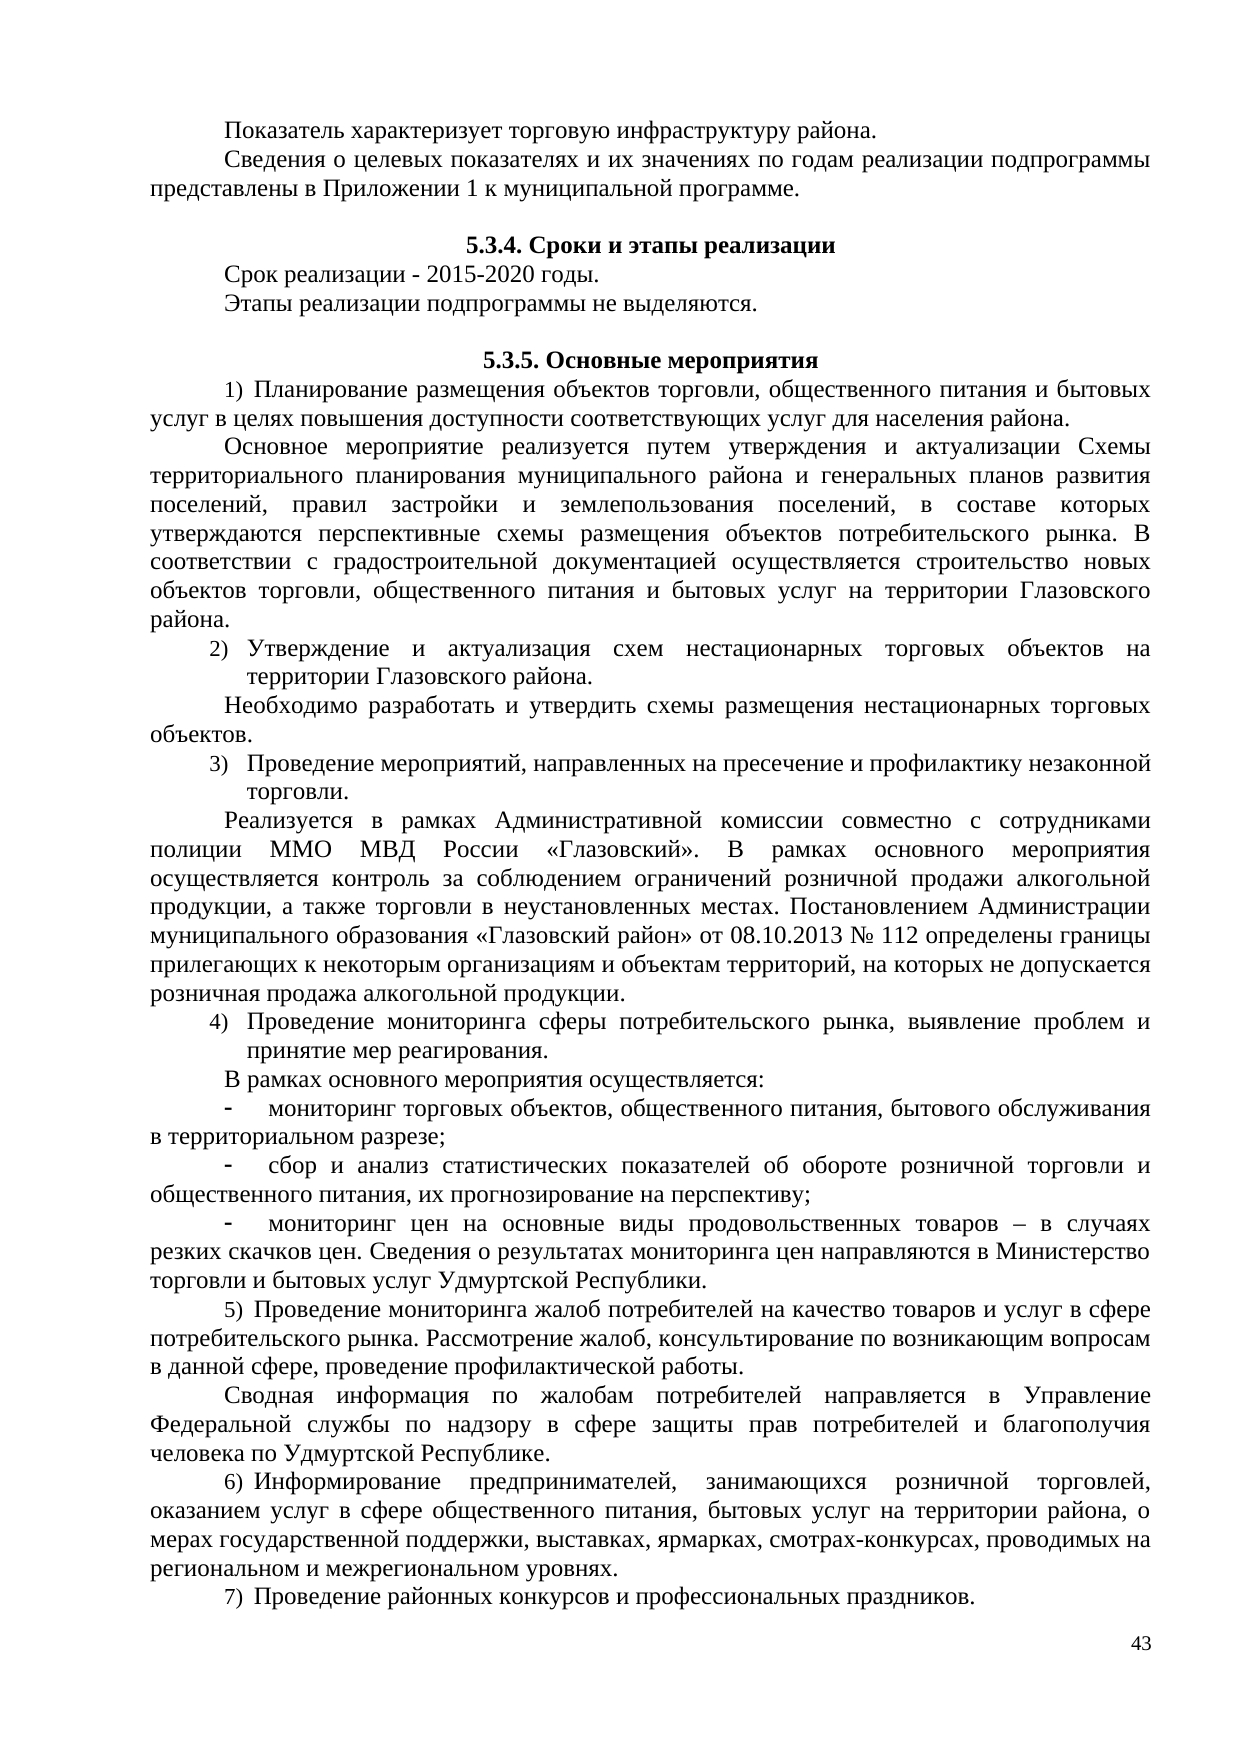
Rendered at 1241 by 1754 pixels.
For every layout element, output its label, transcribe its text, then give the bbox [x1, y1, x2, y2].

list Проведение мероприятий, направленных на пресечение и профилактику незаконной торговли. [209, 748, 1152, 805]
list мониторинг торговых объектов, общественного питания, бытового обслуживания в территориальном разрезе; [150, 1093, 1152, 1150]
text Этапы реализации подпрограммы не выделяются. [150, 288, 1152, 316]
list сбор и анализ статистических показателей об обороте розничной торговли и общественного питания, их прогнозирование на перспективу; [150, 1150, 1152, 1208]
list Утверждение и актуализация схем нестационарных торговых объектов на территории Глазовского района. [209, 633, 1152, 690]
text 5.3.5. Основные мероприятия [150, 345, 1152, 374]
list мониторинг цен на основные виды продовольственных товаров – в случаях резких скачков цен. Сведения о результатах мониторинга цен направляются в Министерство торговли и бытовых услуг Удмуртской Республики. [150, 1208, 1152, 1294]
list Проведение районных конкурсов и профессиональных праздников. [150, 1581, 1152, 1610]
text 5.3.4. Сроки и этапы реализации [150, 230, 1152, 259]
text Основное мероприятие реализуется путем утверждения и актуализации Схемы территориального планирования муниципального района и генеральных планов развития поселений, правил застройки и землепользования поселений, в составе которых утверждаются перспективные схемы размещения объектов потребительского рынка. В соответствии с градостроительной документацией осуществляется строительство новых объектов торговли, общественного питания и бытовых услуг на территории Глазовского района. [150, 431, 1152, 633]
list Проведение мониторинга сферы потребительского рынка, выявление проблем и принятие мер реагирования. [209, 1006, 1152, 1064]
text Сводная информация по жалобам потребителей направляется в Управление Федеральной службы по надзору в сфере защиты прав потребителей и благополучия человека по Удмуртской Республике. [150, 1380, 1152, 1466]
list Информирование предпринимателей, занимающихся розничной торговлей, оказанием услуг в сфере общественного питания, бытовых услуг на территории района, о мерах государственной поддержки, выставках, ярмарках, смотрах-конкурсах, проводимых на региональном и межрегиональном уровнях. [150, 1466, 1152, 1581]
list Проведение мониторинга жалоб потребителей на качество товаров и услуг в сфере потребительского рынка. Рассмотрение жалоб, консультирование по возникающим вопросам в данной сфере, проведение профилактической работы. [150, 1294, 1152, 1380]
text Срок реализации - 2015-2020 годы. [150, 259, 1152, 288]
text В рамках основного мероприятия осуществляется: [150, 1064, 1152, 1093]
text Сведения о целевых показателях и их значениях по годам реализации подпрограммы представлены в Приложении 1 к муниципальной программе. [150, 144, 1152, 201]
text Показатель характеризует торговую инфраструктуру района. [150, 115, 1152, 144]
list Планирование размещения объектов торговли, общественного питания и бытовых услуг в целях повышения доступности соответствующих услуг для населения района. [150, 374, 1152, 431]
text Необходимо разработать и утвердить схемы размещения нестационарных торговых объектов. [150, 690, 1152, 748]
text Реализуется в рамках Административной комиссии совместно с сотрудниками полиции ММО МВД России «Глазовский». В рамках основного мероприятия осуществляется контроль за соблюдением ограничений розничной продажи алкогольной продукции, а также торговли в неустановленных местах. Постановлением Администрации муниципального образования «Глазовский район» от 08.10.2013 № 112 определены границы прилегающих к некоторым организациям и объектам территорий, на которых не допускается розничная продажа алкогольной продукции. [150, 805, 1152, 1006]
